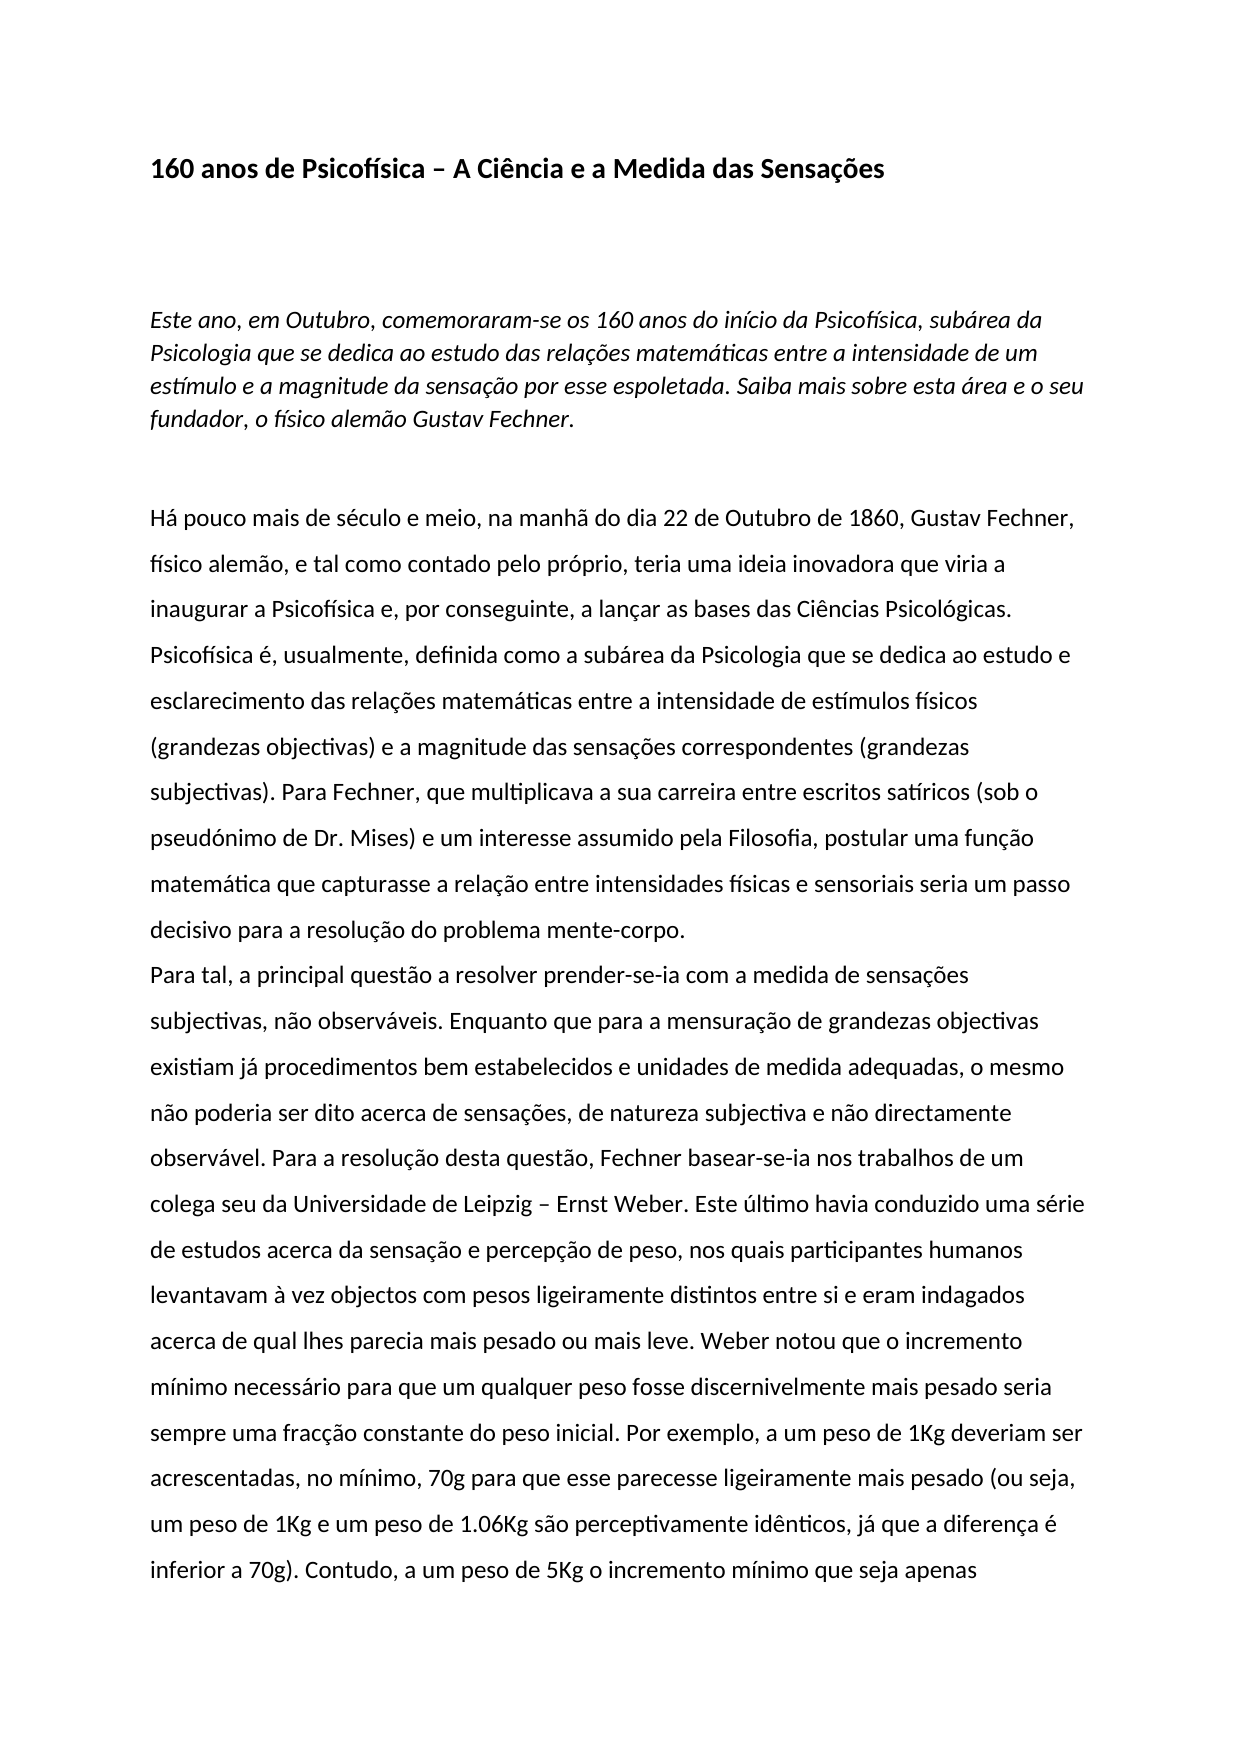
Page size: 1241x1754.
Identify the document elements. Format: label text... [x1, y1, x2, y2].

text Este ano, em Outubro, comemoraram-se os 160 anos do início da Psicofísica, subárea da Psicologia que se dedica ao estudo das relações matemáticas entre a intensidade de um estímulo e a magnitude da sensação por esse espoletada. Saiba mais sobre esta área e o seu fundador, o físico alemão Gustav Fechner. [150, 304, 1090, 433]
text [150, 959, 1090, 1584]
text 160 anos de Psicofísica – A Ciência e a Medida das Sensações [150, 150, 1090, 186]
text Há pouco mais de século e meio, na manhã do dia 22 de Outubro de 1860, Gustav Fechner, físico alemão, e tal como contado pelo próprio, teria uma ideia inovadora que viria a inaugurar a Psicofísica e, por conseguinte, a lançar as bases das Ciências Psicológicas. Psicofísica é, usualmente, definida como a subárea da Psicologia que se dedica ao estudo e esclarecimento das relações matemáticas entre a intensidade de estímulos físicos (grandezas objectivas) e a magnitude das sensações correspondentes (grandezas subjectivas). Para Fechner, que multiplicava a sua carreira entre escritos satíricos (sob o pseudónimo de Dr. Mises) e um interesse assumido pela Filosofia, postular uma função matemática que capturasse a relação entre intensidades físicas e sensoriais seria um passo decisivo para a resolução do problema mente-corpo. [150, 502, 1090, 944]
